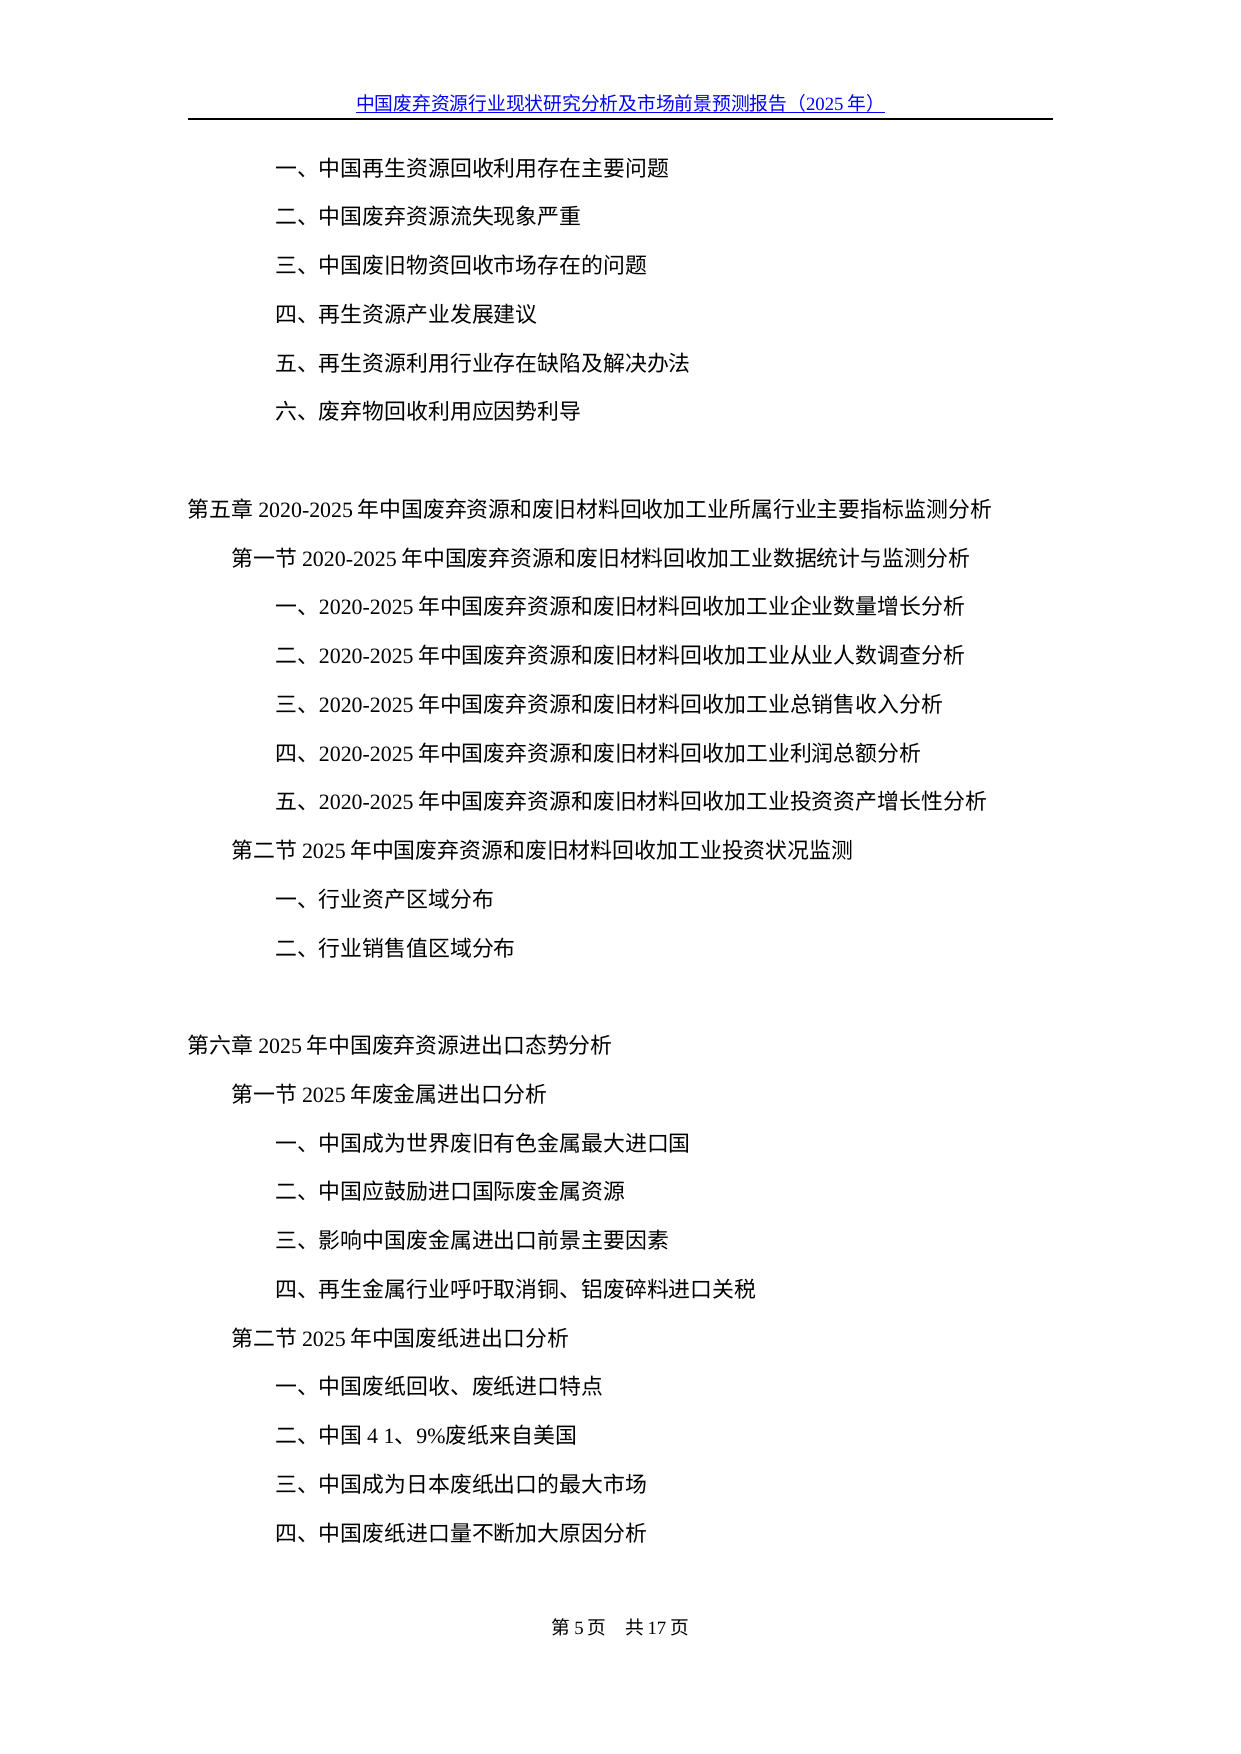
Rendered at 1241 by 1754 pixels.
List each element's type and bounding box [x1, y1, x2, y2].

text [187, 150, 1053, 1548]
